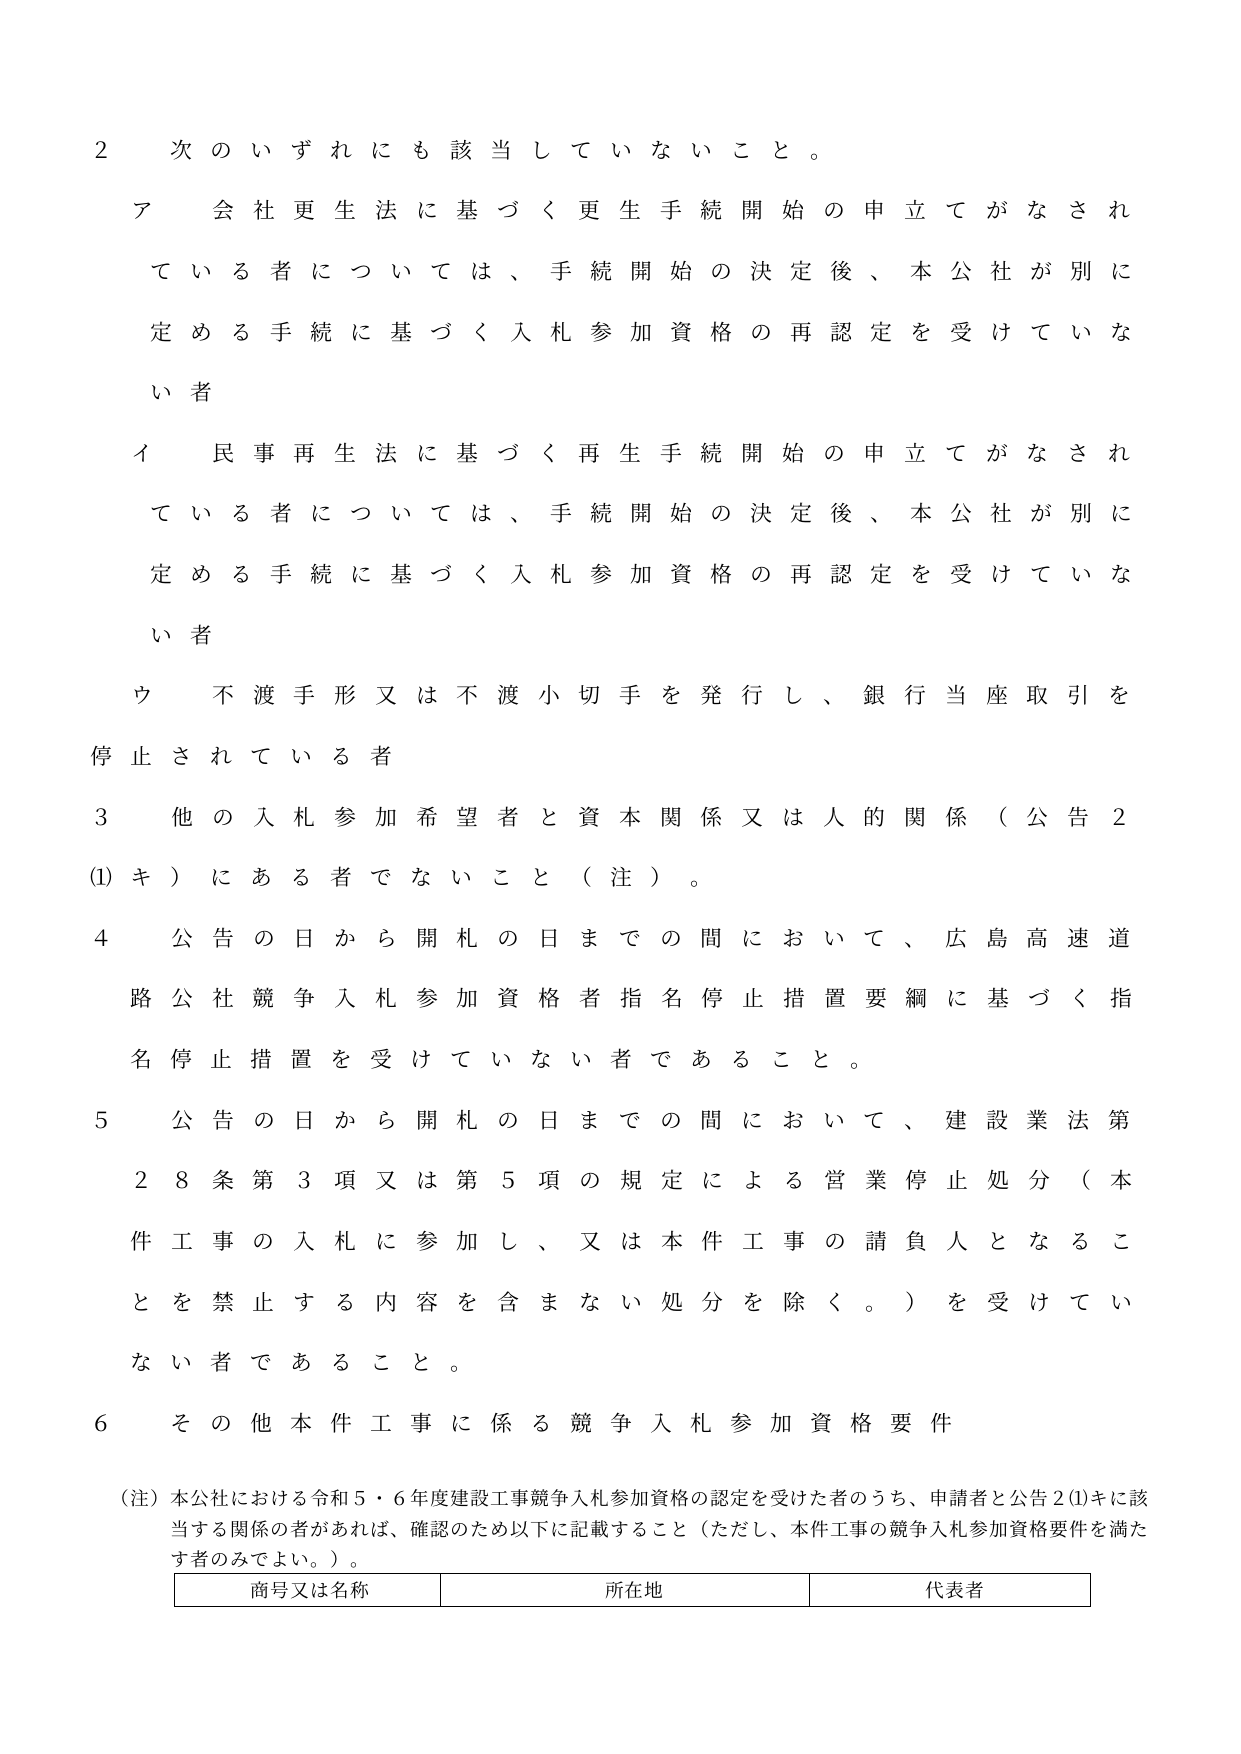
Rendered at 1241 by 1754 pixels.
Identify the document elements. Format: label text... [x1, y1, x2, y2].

text イ 民事再生法に基づく再生手続開始の申立てがなされている者については、手続開始の決定後、本公社が別に定める手続に基づく入札参加資格の再認定を受けていない者 [90, 421, 1150, 664]
text ３ 他の入札参加希望者と資本関係又は人的関係（公告２⑴キ）にある者でないこと（注）。 [90, 785, 1150, 906]
text ５ 公告の日から開札の日までの間において、建設業法第２８条第３項又は第５項の規定による営業停止処分（本件工事の入札に参加し、又は本件工事の請負人となることを禁止する内容を含まない処分を除く。）を受けていない者であること。 [90, 1088, 1150, 1391]
table_header 所在地 [441, 1574, 809, 1606]
text ４ 公告の日から開札の日までの間において、広島高速道路公社競争入札参加資格者指名停止措置要綱に基づく指名停止措置を受けていない者であること。 [90, 906, 1150, 1088]
table_header 商号又は名称 [175, 1574, 440, 1606]
table_header 代表者 [810, 1574, 1090, 1606]
text ６ その他本件工事に係る競争入札参加資格要件 [90, 1391, 1150, 1452]
text （注）本公社における令和５・６年度建設工事競争入札参加資格の認定を受けた者のうち、申請者と公告２⑴キに該当する関係の者があれば、確認のため以下に記載すること（ただし、本件工事の競争入札参加資格要件を満たす者のみでよい。）。 [107, 1482, 1150, 1573]
text ２ 次のいずれにも該当していないこと。 [90, 118, 1150, 179]
text ウ 不渡手形又は不渡小切手を発行し、銀行当座取引を停止されている者 [90, 664, 1150, 785]
text ア 会社更生法に基づく更生手続開始の申立てがなされている者については、手続開始の決定後、本公社が別に定める手続に基づく入札参加資格の再認定を受けていない者 [90, 179, 1150, 421]
